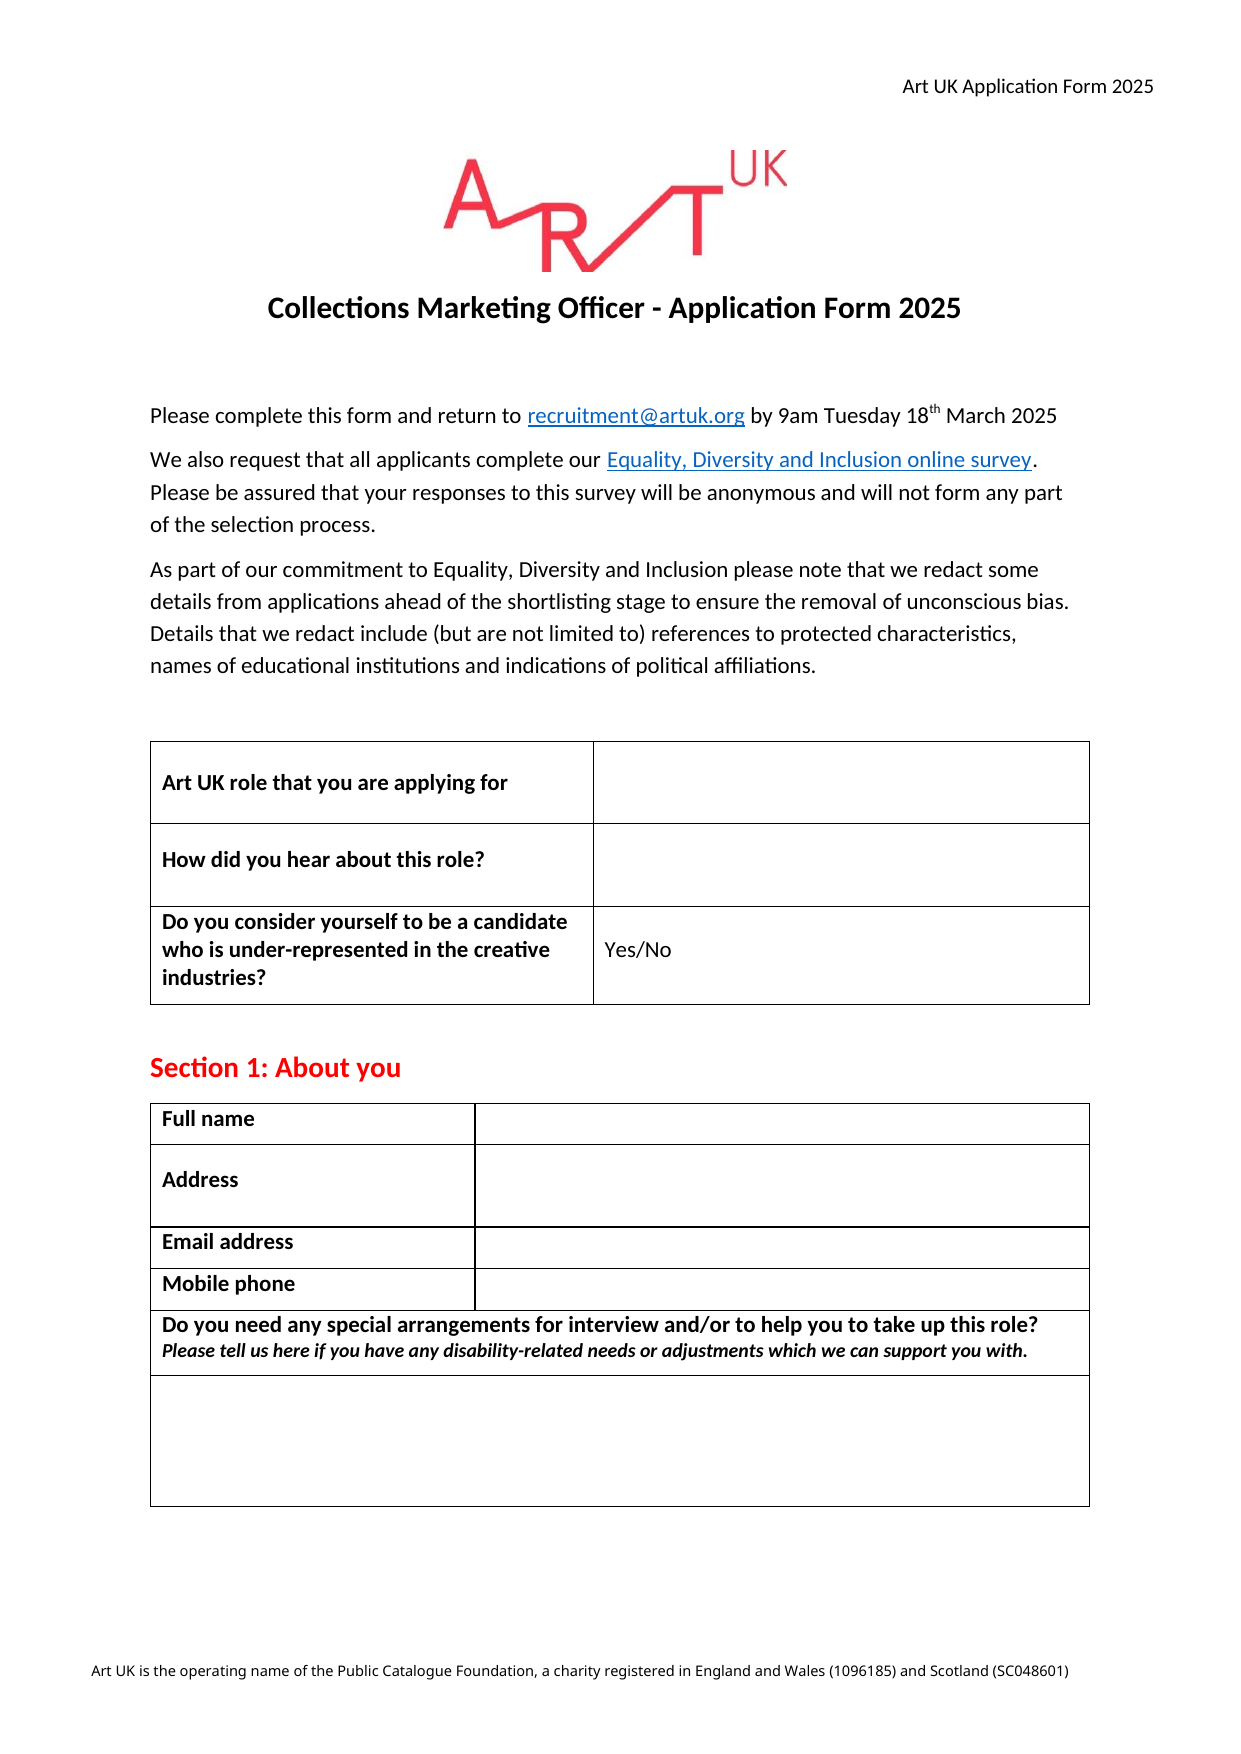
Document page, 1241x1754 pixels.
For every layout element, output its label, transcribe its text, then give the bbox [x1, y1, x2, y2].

table_cell Yes/No [594, 907, 1089, 1004]
table_cell [476, 1145, 1089, 1226]
table_cell [151, 1376, 1089, 1506]
table_header [594, 742, 1089, 823]
table_header Full name [151, 1104, 474, 1144]
text As part of our commitment to Equality, Diversity and Inclusion please note that we redact some details from applications ahead of the shortlisting stage to ensure the removal of unconscious bias. Details that we redact include (but are not limited to) references to protected characteristics, names of educational institutions and indications of political affiliations. [150, 555, 1080, 679]
picture [443, 150, 788, 272]
table_cell Mobile phone [151, 1269, 474, 1309]
text Please complete this form and return to recruitment@artuk.org by 9am Tuesday 18th March 2025 [150, 401, 1080, 429]
table_cell Do you consider yourself to be a candidate who is under-represented in the creative industries? [151, 907, 593, 1004]
table_header Art UK role that you are applying for [151, 742, 593, 823]
table_header [476, 1104, 1089, 1144]
table_cell Do you need any special arrangements for interview and/or to help you to take up this role? Please tell us here if you have any disability-related needs or adjustments which we can support you with. [151, 1311, 1089, 1375]
table_cell [476, 1228, 1089, 1268]
text Section 1: About you [150, 1049, 1080, 1085]
table_cell [594, 824, 1089, 906]
table_cell How did you hear about this role? [151, 824, 593, 906]
text Collections Marketing Officer - Application Form 2025 [150, 288, 1080, 327]
text We also request that all applicants complete our Equality, Diversity and Inclusion online survey. Please be assured that your responses to this survey will be anonymous and will not form any part of the selection process. [150, 446, 1080, 538]
table_cell [476, 1269, 1089, 1309]
table_cell Address [151, 1145, 474, 1226]
table_cell Email address [151, 1228, 474, 1268]
